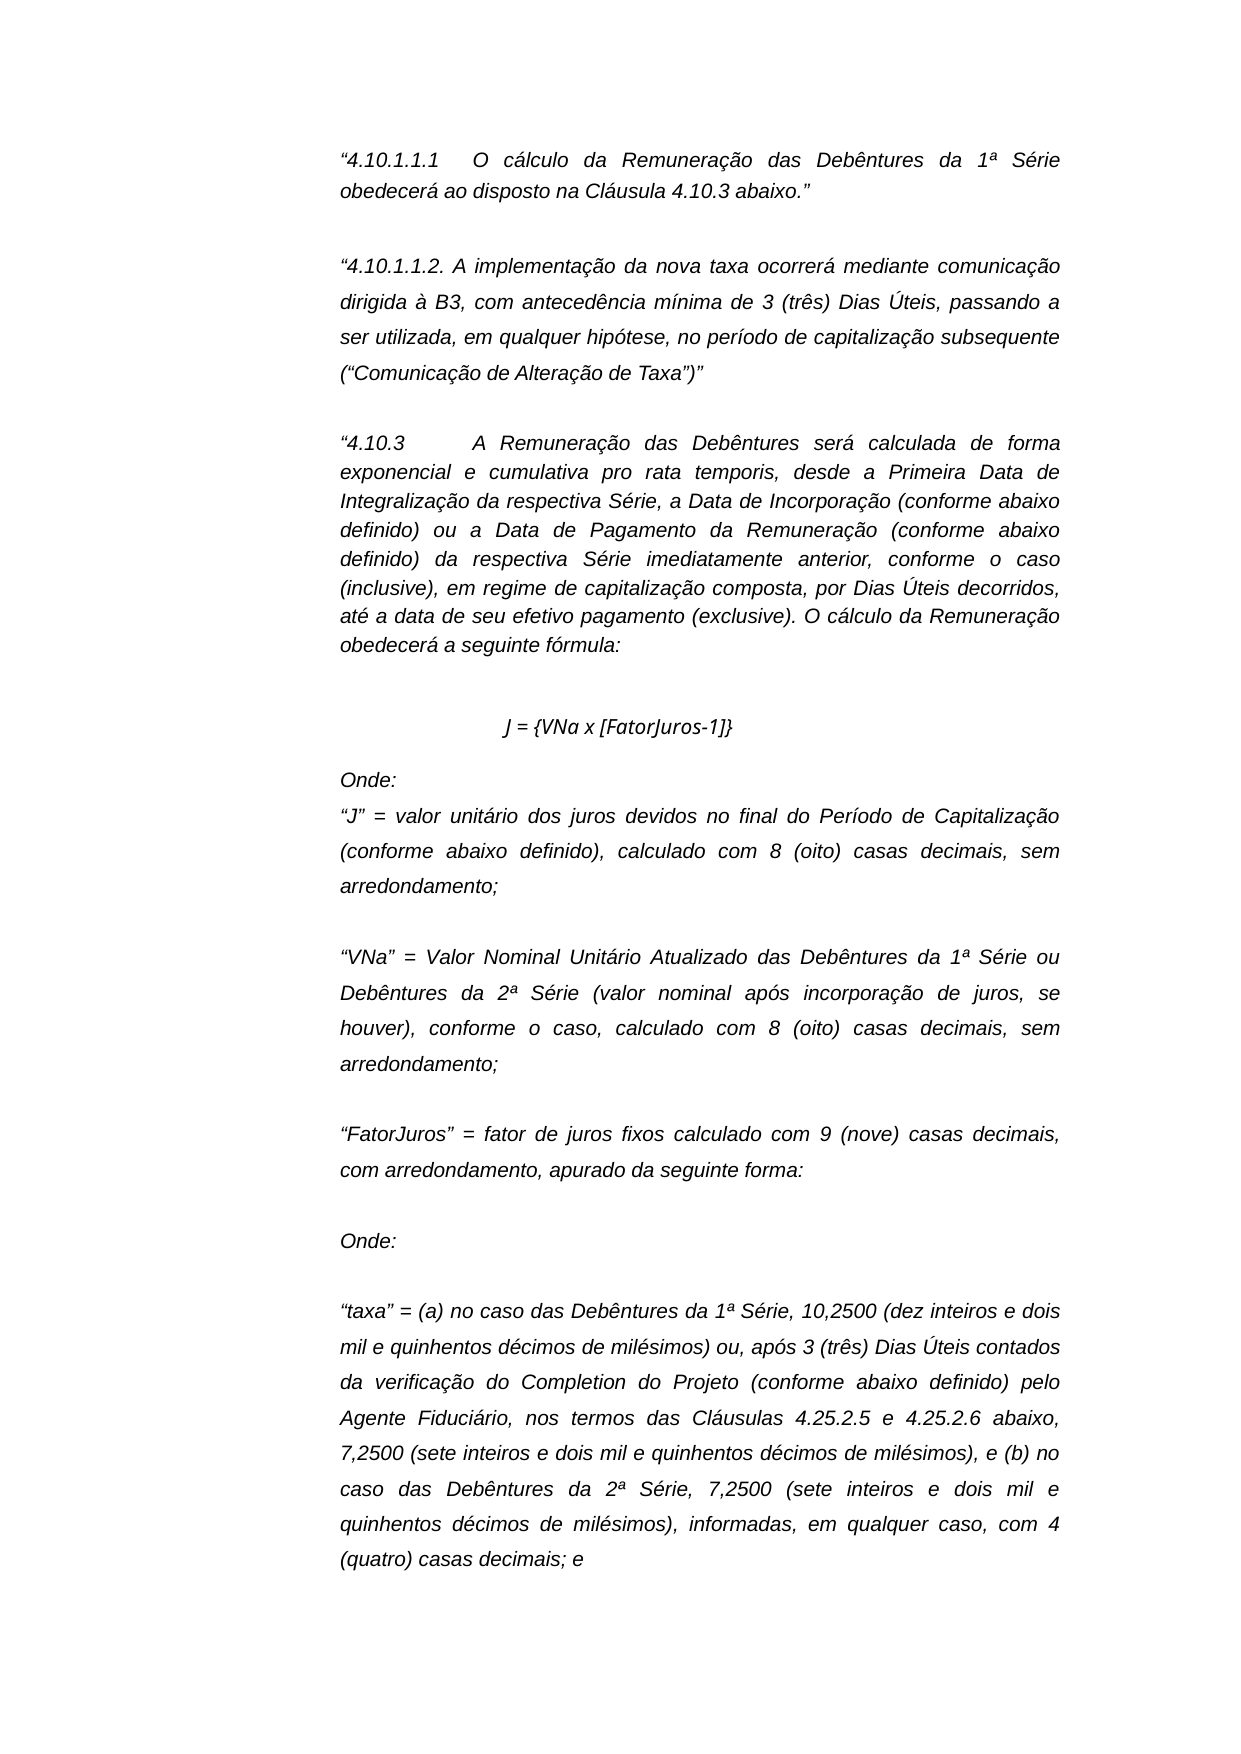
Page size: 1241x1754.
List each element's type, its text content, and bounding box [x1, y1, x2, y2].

text “VNa” = Valor Nominal Unitário Atualizado das Debêntures da 1ª Série ou Debêntures da 2ª Série (valor nominal após incorporação de juros, se houver), conforme o caso, calculado com 8 (oito) casas decimais, sem arredondamento; [340, 936, 1063, 1078]
text Onde: [295, 1220, 1063, 1255]
list “4.10.3 A Remuneração das Debêntures será calculada de forma exponencial e cumulativa pro rata temporis, desde a Primeira Data de Integralização da respectiva Série, a Data de Incorporação (conforme abaixo definido) ou a Data de Pagamento da Remuneração (conforme abaixo definido) da respectiva Série imediatamente anterior, conforme o caso (inclusive), em regime de capitalização composta, por Dias Úteis decorridos, até a data de seu efetivo pagamento (exclusive). O cálculo da Remuneração obedecerá a seguinte fórmula: [340, 431, 1063, 657]
text “taxa” = (a) no caso das Debêntures da 1ª Série, 10,2500 (dez inteiros e dois mil e quinhentos décimos de milésimos) ou, após 3 (três) Dias Úteis contados da verificação do Completion do Projeto (conforme abaixo definido) pelo Agente Fiduciário, nos termos das Cláusulas 4.25.2.5 e 4.25.2.6 abaixo, 7,2500 (sete inteiros e dois mil e quinhentos décimos de milésimos), e (b) no caso das Debêntures da 2ª Série, 7,2500 (sete inteiros e dois mil e quinhentos décimos de milésimos), informadas, em qualquer caso, com 4 (quatro) casas decimais; e [340, 1291, 1063, 1574]
text J = {VNa x [FatorJuros-1]} [177, 712, 1063, 741]
list “4.10.1.1.1 O cálculo da Remuneração das Debêntures da 1ª Série obedecerá ao disposto na Cláusula 4.10.3 abaixo.” [340, 148, 1063, 203]
text “4.10.1.1.2. A implementação da nova taxa ocorrerá mediante comunicação dirigida à B3, com antecedência mínima de 3 (três) Dias Úteis, passando a ser utilizada, em qualquer hipótese, no período de capitalização subsequente (“Comunicação de Alteração de Taxa”)” [340, 245, 1063, 387]
text “J” = valor unitário dos juros devidos no final do Período de Capitalização (conforme abaixo definido), calculado com 8 (oito) casas decimais, sem arredondamento; [340, 795, 1063, 901]
text “FatorJuros” = fator de juros fixos calculado com 9 (nove) casas decimais, com arredondamento, apurado da seguinte forma: [340, 1113, 1063, 1184]
text Onde: [251, 759, 1063, 795]
